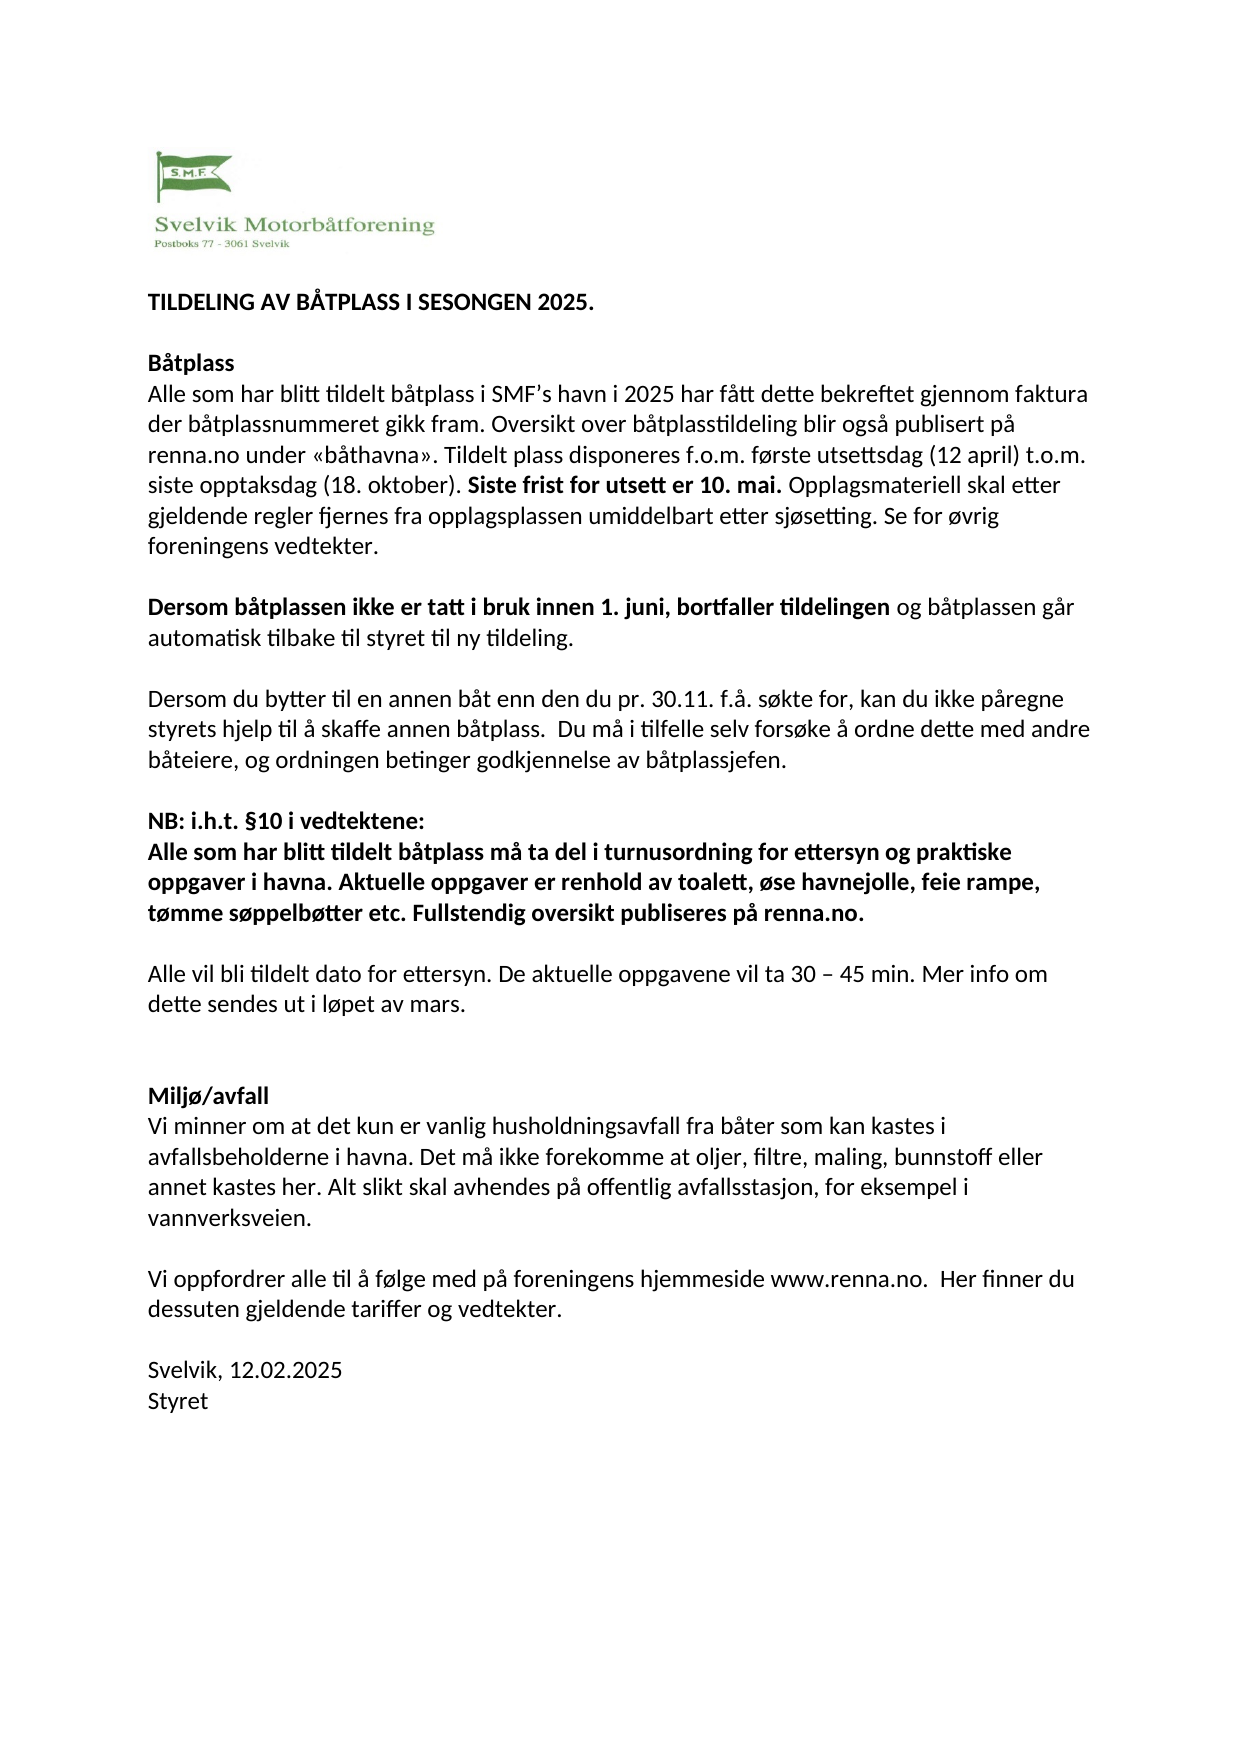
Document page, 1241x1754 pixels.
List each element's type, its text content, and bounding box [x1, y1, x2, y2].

subtitle Båtplass [148, 347, 1093, 378]
subtitle TILDELING AV BÅTPLASS I SESONGEN 2025. [148, 286, 1093, 317]
text Alle som har blitt tildelt båtplass i SMF’s havn i 2025 har fått dette bekreftet gjennom faktura der båtplassnummeret gikk fram. Oversikt over båtplasstildeling blir også publisert på renna.no under «båthavna». Tildelt plass disponeres f.o.m. første utsettsdag (12 april) t.o.m. siste opptaksdag (18. oktober). Siste frist for utsett er 10. mai. Opplagsmateriell skal etter gjeldende regler fjernes fra opplagsplassen umiddelbart etter sjøsetting. Se for øvrig foreningens vedtekter. [148, 378, 1093, 561]
text NB: i.h.t. §10 i vedtektene: [148, 805, 1093, 836]
text Svelvik, 12.02.2025 [148, 1354, 1093, 1385]
text Dersom båtplassen ikke er tatt i bruk innen 1. juni, bortfaller tildelingen og båtplassen går automatisk tilbake til styret til ny tildeling. [148, 591, 1093, 652]
text Miljø/avfall [148, 1080, 1093, 1110]
text Dersom du bytter til en annen båt enn den du pr. 30.11. f.å. søkte for, kan du ikke påregne styrets hjelp til å skaffe annen båtplass. Du må i tilfelle selv forsøke å ordne dette med andre båteiere, og ordningen betinger godkjennelse av båtplassjefen. [148, 683, 1093, 774]
picture [147, 147, 445, 256]
text Alle vil bli tildelt dato for ettersyn. De aktuelle oppgavene vil ta 30 – 45 min. Mer info om dette sendes ut i løpet av mars. [148, 958, 1093, 1019]
text Alle som har blitt tildelt båtplass må ta del i turnusordning for ettersyn og praktiske oppgaver i havna. Aktuelle oppgaver er renhold av toalett, øse havnejolle, feie rampe, tømme søppelbøtter etc. Fullstendig oversikt publiseres på renna.no. [148, 836, 1093, 927]
text Vi minner om at det kun er vanlig husholdningsavfall fra båter som kan kastes i avfallsbeholderne i havna. Det må ikke forekomme at oljer, filtre, maling, bunnstoff eller annet kastes her. Alt slikt skal avhendes på offentlig avfallsstasjon, for eksempel i vannverksveien. [148, 1110, 1093, 1232]
text Styret [148, 1385, 1093, 1416]
text Vi oppfordrer alle til å følge med på foreningens hjemmeside www.renna.no. Her finner du dessuten gjeldende tariffer og vedtekter. [148, 1263, 1093, 1324]
